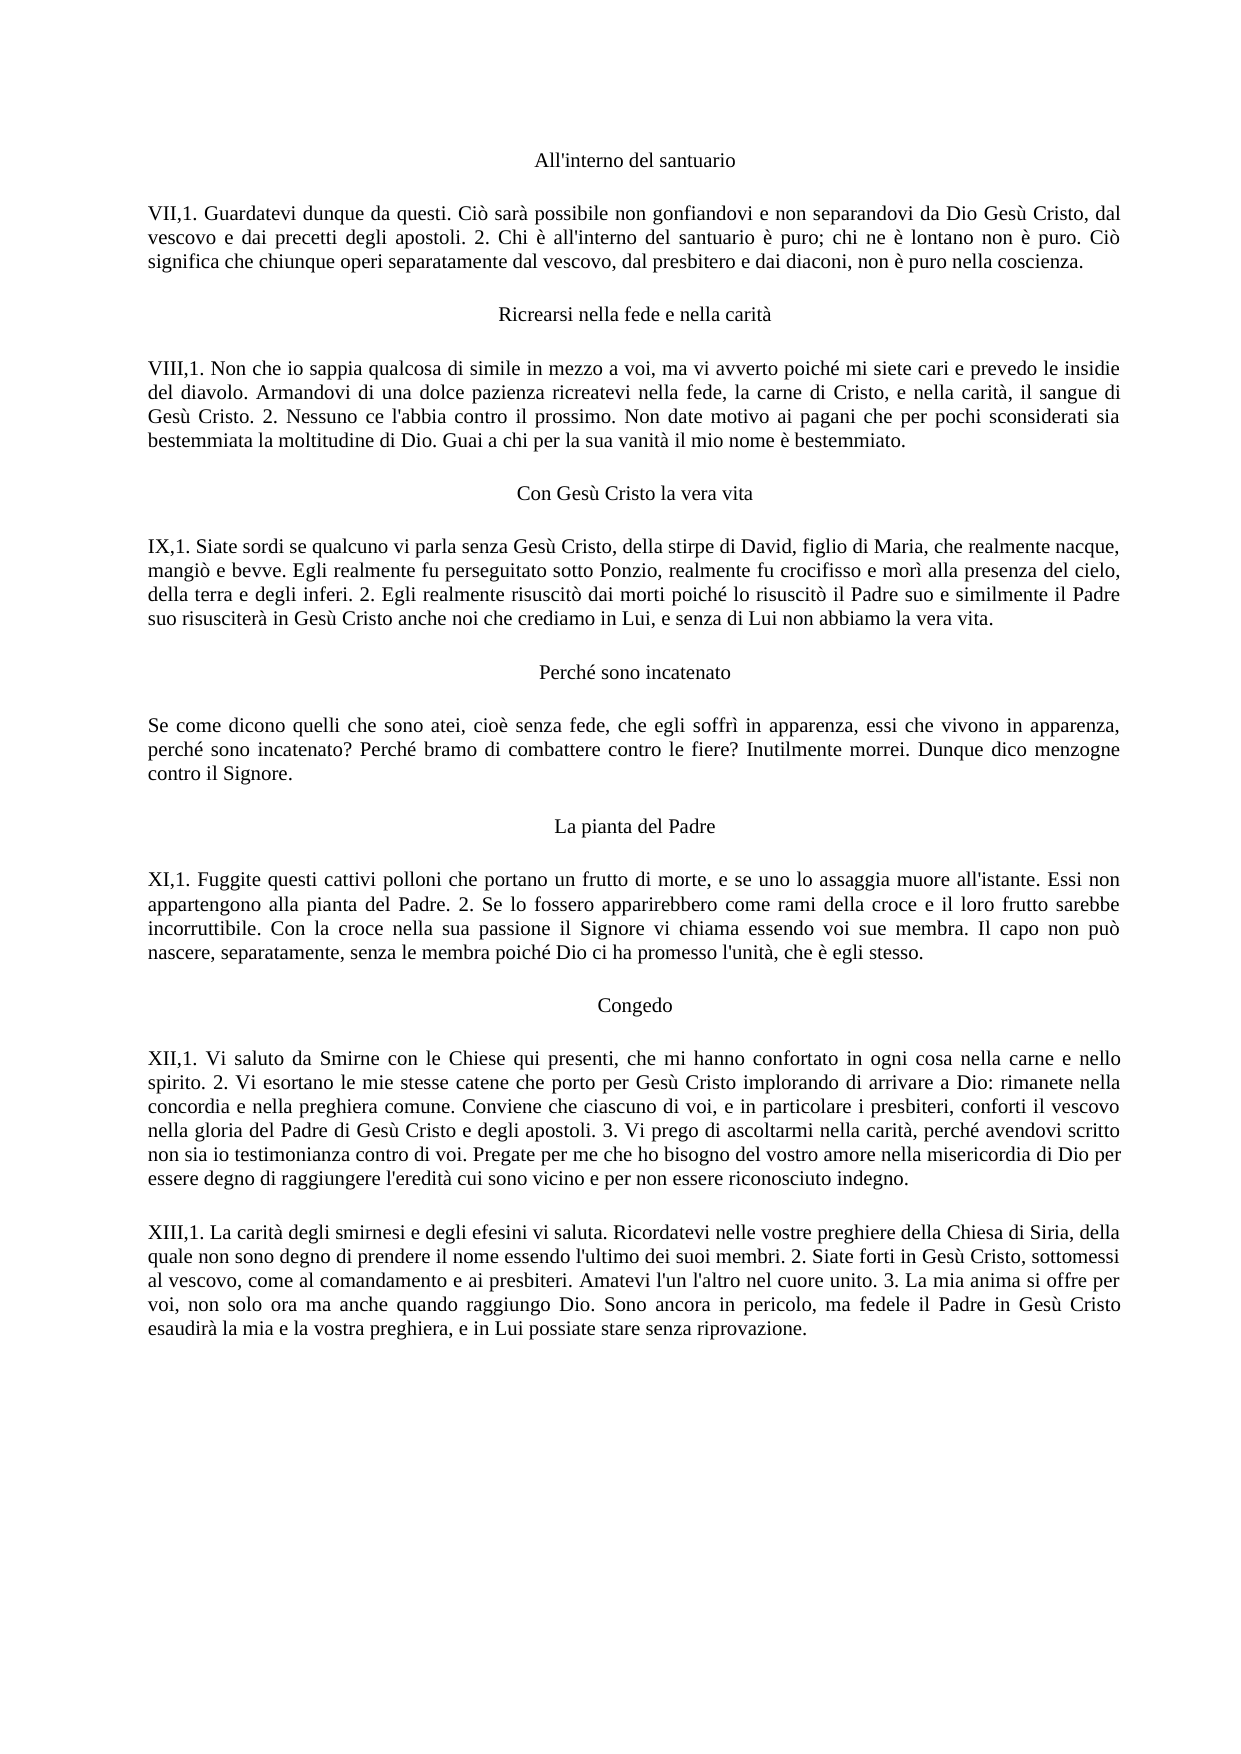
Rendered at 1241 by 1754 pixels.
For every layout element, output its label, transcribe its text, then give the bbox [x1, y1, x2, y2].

text Se come dicono quelli che sono atei, cioè senza fede, che egli soffrì in apparenza, essi che vivono in apparenza, perché sono incatenato? Perché bramo di combattere contro le fiere? Inutilmente morrei. Dunque dico menzogne contro il Signore. [148, 713, 1122, 785]
text Congedo [148, 993, 1122, 1017]
text La pianta del Padre [148, 814, 1122, 838]
text XII,1. Vi saluto da Smirne con le Chiese qui presenti, che mi hanno confortato in ogni cosa nella carne e nello spirito. 2. Vi esortano le mie stesse catene che porto per Gesù Cristo implorando di arrivare a Dio: rimanete nella concordia e nella preghiera comune. Conviene che ciascuno di voi, e in particolare i presbiteri, conforti il vescovo nella gloria del Padre di Gesù Cristo e degli apostoli. 3. Vi prego di ascoltarmi nella carità, perché avendovi scritto non sia io testimonianza contro di voi. Pregate per me che ho bisogno del vostro amore nella misericordia di Dio per essere degno di raggiungere l'eredità cui sono vicino e per non essere riconosciuto indegno. [148, 1046, 1122, 1190]
text IX,1. Siate sordi se qualcuno vi parla senza Gesù Cristo, della stirpe di David, figlio di Maria, che realmente nacque, mangiò e bevve. Egli realmente fu perseguitato sotto Ponzio, realmente fu crocifisso e morì alla presenza del cielo, della terra e degli inferi. 2. Egli realmente risuscitò dai morti poiché lo risuscitò il Padre suo e similmente il Padre suo risusciterà in Gesù Cristo anche noi che crediamo in Lui, e senza di Lui non abbiamo la vera vita. [148, 534, 1122, 630]
text Con Gesù Cristo la vera vita [148, 481, 1122, 505]
text VII,1. Guardatevi dunque da questi. Ciò sarà possibile non gonfiandovi e non separandovi da Dio Gesù Cristo, dal vescovo e dai precetti degli apostoli. 2. Chi è all'interno del santuario è puro; chi ne è lontano non è puro. Ciò significa che chiunque operi separatamente dal vescovo, dal presbitero e dai diaconi, non è puro nella coscienza. [148, 201, 1122, 273]
text All'interno del santuario [148, 148, 1122, 172]
text Perché sono incatenato [148, 659, 1122, 684]
text XIII,1. La carità degli smirnesi e degli efesini vi saluta. Ricordatevi nelle vostre preghiere della Chiesa di Siria, della quale non sono degno di prendere il nome essendo l'ultimo dei suoi membri. 2. Siate forti in Gesù Cristo, sottomessi al vescovo, come al comandamento e ai presbiteri. Amatevi l'un l'altro nel cuore unito. 3. La mia anima si offre per voi, non solo ora ma anche quando raggiungo Dio. Sono ancora in pericolo, ma fedele il Padre in Gesù Cristo esaudirà la mia e la vostra preghiera, e in Lui possiate stare senza riprovazione. [148, 1219, 1122, 1340]
text XI,1. Fuggite questi cattivi polloni che portano un frutto di morte, e se uno lo assaggia muore all'istante. Essi non appartengono alla pianta del Padre. 2. Se lo fossero apparirebbero come rami della croce e il loro frutto sarebbe incorruttibile. Con la croce nella sua passione il Signore vi chiama essendo voi sue membra. Il capo non può nascere, separatamente, senza le membra poiché Dio ci ha promesso l'unità, che è egli stesso. [148, 867, 1122, 964]
text Ricrearsi nella fede e nella carità [148, 302, 1122, 326]
text VIII,1. Non che io sappia qualcosa di simile in mezzo a voi, ma vi avverto poiché mi siete cari e prevedo le insidie del diavolo. Armandovi di una dolce pazienza ricreatevi nella fede, la carne di Cristo, e nella carità, il sangue di Gesù Cristo. 2. Nessuno ce l'abbia contro il prossimo. Non date motivo ai pagani che per pochi sconsiderati sia bestemmiata la moltitudine di Dio. Guai a chi per la sua vanità il mio nome è bestemmiato. [148, 356, 1122, 452]
